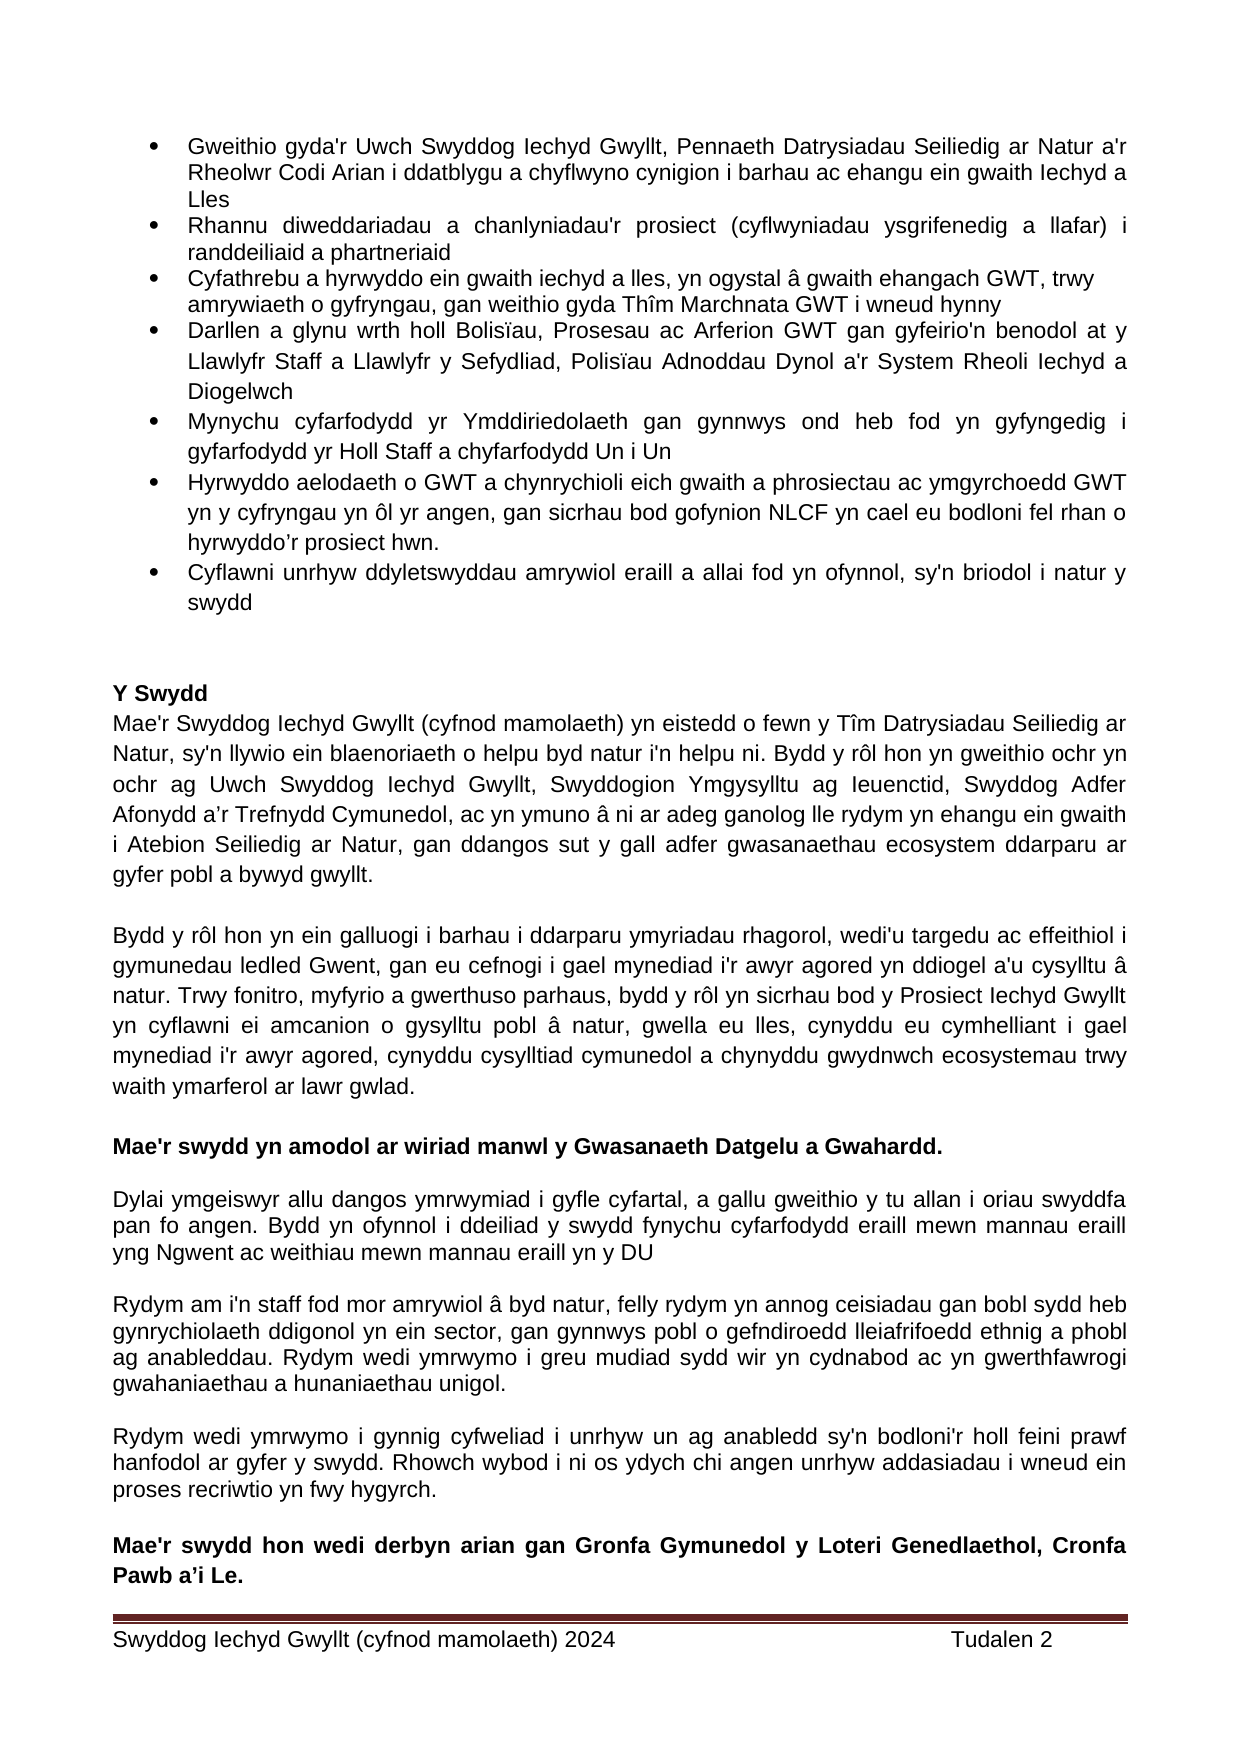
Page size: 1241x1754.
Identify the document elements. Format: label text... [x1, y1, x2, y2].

list Mynychu cyfarfodydd yr Ymddiriedolaeth gan gynnwys ond heb fod yn gyfyngedig i gyfarfodydd yr Holl Staff a chyfarfodydd Un i Un [150, 408, 1128, 465]
text Bydd y rôl hon yn ein galluogi i barhau i ddarparu ymyriadau rhagorol, wedi'u targedu ac effeithiol i gymunedau ledled Gwent, gan eu cefnogi i gael mynediad i'r awyr agored yn ddiogel a'u cysylltu â natur. Trwy fonitro, myfyrio a gwerthuso parhaus, bydd y rôl yn sicrhau bod y Prosiect Iechyd Gwyllt yn cyflawni ei amcanion o gysylltu pobl â natur, gwella eu lles, cynyddu eu cymhelliant i gael mynediad i'r awyr agored, cynyddu cysylltiad cymunedol a chynyddu gwydnwch ecosystemau trwy waith ymarferol ar lawr gwlad. [112, 922, 1128, 1099]
list Hyrwyddo aelodaeth o GWT a chynrychioli eich gwaith a phrosiectau ac ymgyrchoedd GWT yn y cyfryngau yn ôl yr angen, gan sicrhau bod gofynion NLCF yn cael eu bodloni fel rhan o hyrwyddo’r prosiect hwn. [150, 468, 1128, 555]
list Gweithio gyda'r Uwch Swyddog Iechyd Gwyllt, Pennaeth Datrysiadau Seiliedig ar Natur a'r Rheolwr Codi Arian i ddatblygu a chyflwyno cynigion i barhau ac ehangu ein gwaith Iechyd a Lles [150, 133, 1128, 212]
text Mae'r swydd yn amodol ar wiriad manwl y Gwasanaeth Datgelu a Gwahardd. [112, 1133, 1128, 1159]
list Rhannu diweddariadau a chanlyniadau'r prosiect (cyflwyniadau ysgrifenedig a llafar) i randdeiliaid a phartneriaid [150, 212, 1128, 265]
text Rydym wedi ymrwymo i gynnig cyfweliad i unrhyw un ag anabledd sy'n bodloni'r holl feini prawf hanfodol ar gyfer y swydd. Rhowch wybod i ni os ydych chi angen unrhyw addasiadau i wneud ein proses recriwtio yn fwy hygyrch. [112, 1423, 1128, 1502]
list Darllen a glynu wrth holl Bolisïau, Prosesau ac Arferion GWT gan gyfeirio'n benodol at y Llawlyfr Staff a Llawlyfr y Sefydliad, Polisïau Adnoddau Dynol a'r System Rheoli Iechyd a Diogelwch [150, 317, 1128, 404]
text Dylai ymgeiswyr allu dangos ymrwymiad i gyfle cyfartal, a gallu gweithio y tu allan i oriau swyddfa pan fo angen. Bydd yn ofynnol i ddeiliad y swydd fynychu cyfarfodydd eraill mewn mannau eraill yng Ngwent ac weithiau mewn mannau eraill yn y DU [112, 1186, 1128, 1265]
text Rydym am i'n staff fod mor amrywiol â byd natur, felly rydym yn annog ceisiadau gan bobl sydd heb gynrychiolaeth ddigonol yn ein sector, gan gynnwys pobl o gefndiroedd lleiafrifoedd ethnig a phobl ag anableddau. Rydym wedi ymrwymo i greu mudiad sydd wir yn cydnabod ac yn gwerthfawrogi gwahaniaethau a hunaniaethau unigol. [112, 1291, 1128, 1397]
list Cyflawni unrhyw ddyletswyddau amrywiol eraill a allai fod yn ofynnol, sy'n briodol i natur y swydd [150, 559, 1128, 616]
list Cyfathrebu a hyrwyddo ein gwaith iechyd a lles, yn ogystal â gwaith ehangach GWT, trwy amrywiaeth o gyfryngau, gan weithio gyda Thîm Marchnata GWT i wneud hynny [150, 265, 1128, 317]
text Mae'r swydd hon wedi derbyn arian gan Gronfa Gymunedol y Loteri Genedlaethol, Cronfa Pawb a’i Le. [112, 1532, 1128, 1589]
text Mae'r Swyddog Iechyd Gwyllt (cyfnod mamolaeth) yn eistedd o fewn y Tîm Datrysiadau Seiliedig ar Natur, sy'n llywio ein blaenoriaeth o helpu byd natur i'n helpu ni. Bydd y rôl hon yn gweithio ochr yn ochr ag Uwch Swyddog Iechyd Gwyllt, Swyddogion Ymgysylltu ag Ieuenctid, Swyddog Adfer Afonydd a’r Trefnydd Cymunedol, ac yn ymuno â ni ar adeg ganolog lle rydym yn ehangu ein gwaith i Atebion Seiliedig ar Natur, gan ddangos sut y gall adfer gwasanaethau ecosystem ddarparu ar gyfer pobl a bywyd gwyllt. [112, 710, 1128, 888]
text Y Swydd [112, 680, 1128, 706]
